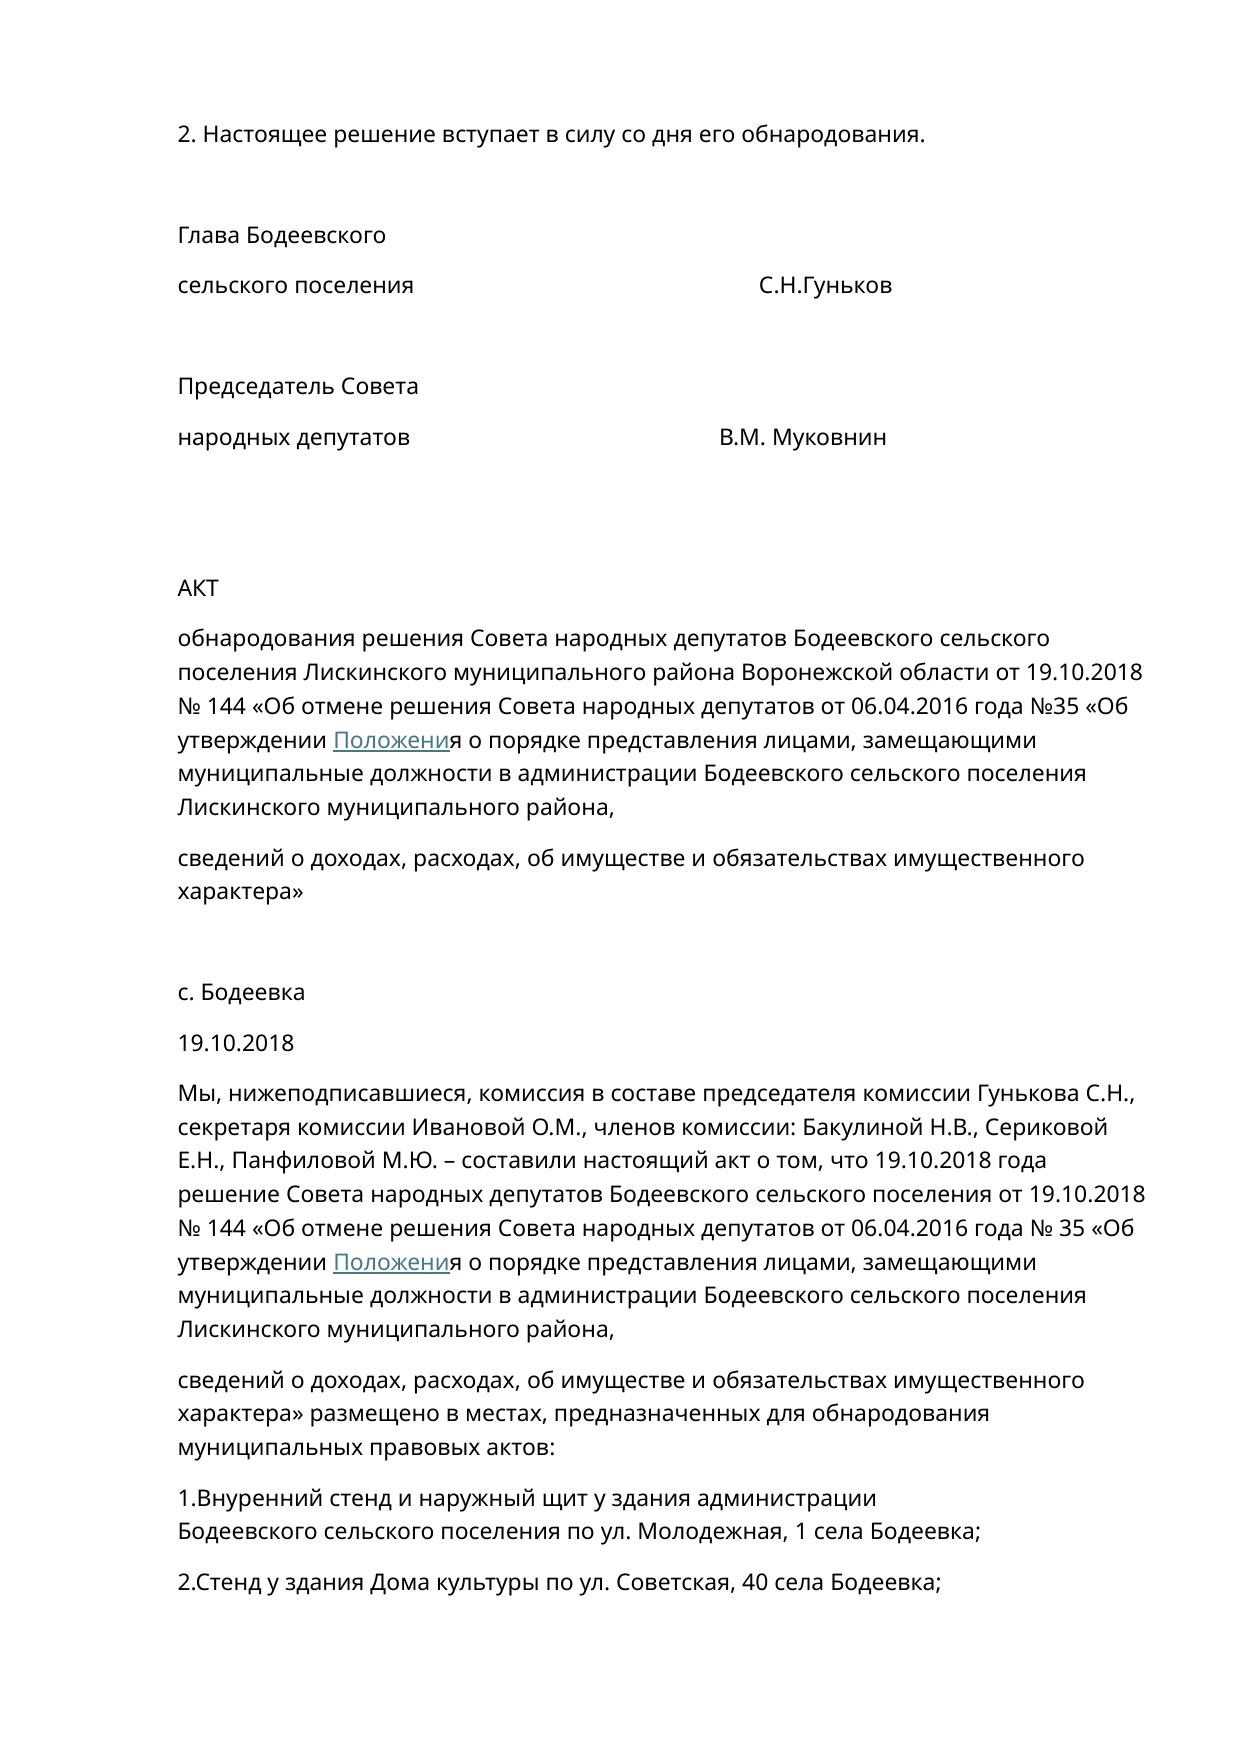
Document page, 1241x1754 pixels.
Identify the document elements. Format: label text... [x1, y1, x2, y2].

text сведений о доходах, расходах, об имуществе и обязательствах имущественного характера» [177, 841, 1152, 906]
text Мы, нижеподписавшиеся, комиссия в составе председателя комиссии Гунькова С.Н., секретаря комиссии Ивановой О.М., членов комиссии: Бакулиной Н.В., Сериковой Е.Н., Панфиловой М.Ю. – составили настоящий акт о том, что 19.10.2018 года решение Совета народных депутатов Бодеевского сельского поселения от 19.10.2018 № 144 «Об отмене решения Совета народных депутатов от 06.04.2016 года № 35 «Об утверждении Положения о порядке представления лицами, замещающими муниципальные должности в администрации Бодеевского сельского поселения Лискинского муниципального района, [177, 1077, 1152, 1344]
text 2.Стенд у здания Дома культуры по ул. Советская, 40 села Бодеевка; [177, 1566, 1152, 1597]
text 1.Внуренний стенд и наружный щит у здания администрации Бодеевского сельского поселения по ул. Молодежная, 1 села Бодеевка; [177, 1481, 1152, 1546]
text Председатель Совета [177, 370, 1152, 401]
text с. Бодеевка [177, 976, 1152, 1007]
text АКТ [177, 572, 1152, 603]
text обнародования решения Совета народных депутатов Бодеевского сельского поселения Лискинского муниципального района Воронежской области от 19.10.2018 № 144 «Об отмене решения Совета народных депутатов от 06.04.2016 года №35 «Об утверждении Положения о порядке представления лицами, замещающими муниципальные должности в администрации Бодеевского сельского поселения Лискинского муниципального района, [177, 622, 1152, 822]
text сельского поселения С.Н.Гуньков [177, 269, 1152, 301]
text 2. Настоящее решение вступает в силу со дня его обнародования. [177, 118, 1152, 149]
text народных депутатов В.М. Муковнин [177, 421, 1152, 452]
text сведений о доходах, расходах, об имуществе и обязательствах имущественного характера» размещено в местах, предназначенных для обнародования муниципальных правовых актов: [177, 1363, 1152, 1462]
text 19.10.2018 [177, 1026, 1152, 1058]
text Глава Бодеевского [177, 219, 1152, 250]
